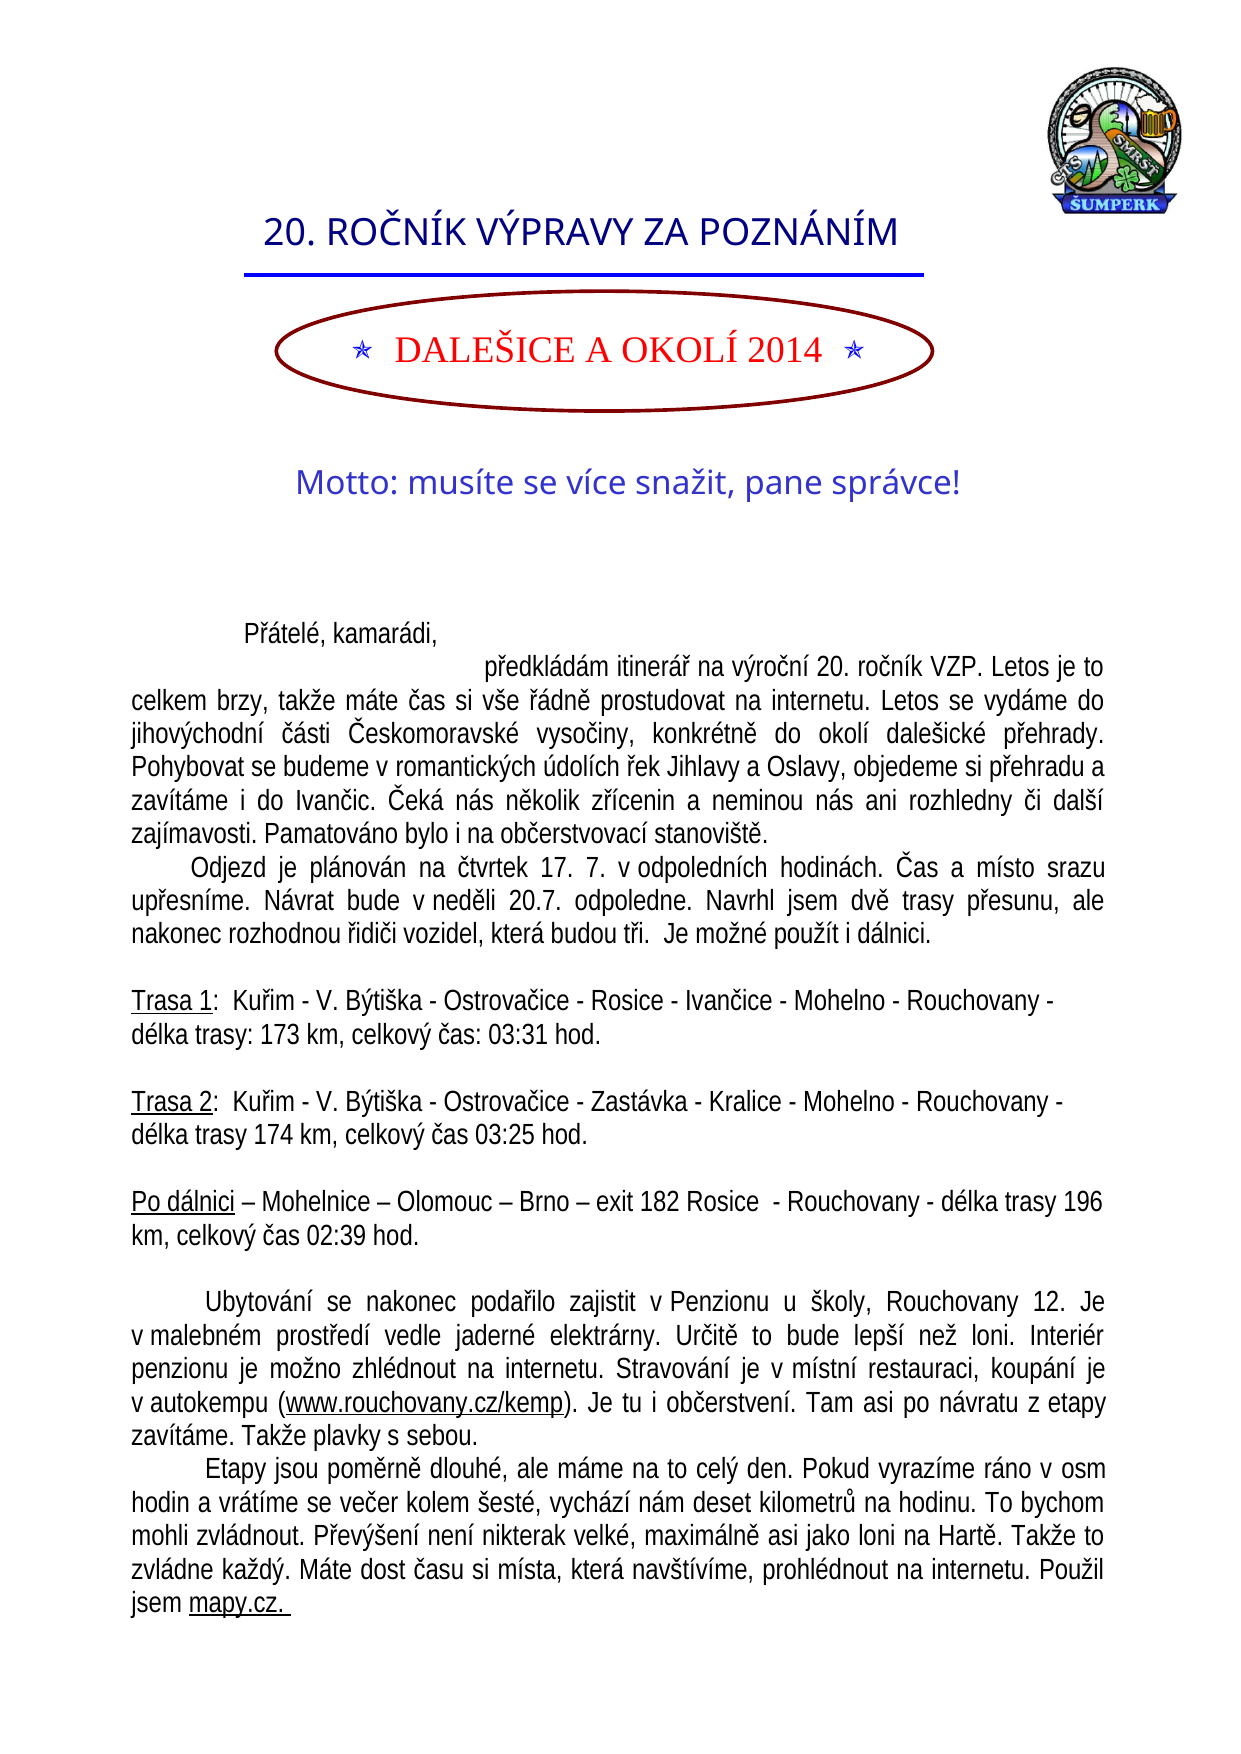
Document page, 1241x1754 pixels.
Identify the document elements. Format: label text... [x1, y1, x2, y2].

picture [1012, 66, 1219, 216]
text Přátelé, kamarádi, [131, 616, 1106, 649]
text Etapy jsou poměrně dlouhé, ale máme na to celý den. Pokud vyrazíme ráno v osm hodin a vrátíme se večer kolem šesté, vychází nám deset kilometrů na hodinu. To bychom mohli zvládnout. Převýšení není nikterak velké, maximálně asi jako loni na Hartě. Takže to zvládne každý. Máte dost času si místa, která navštívíme, prohlédnout na internetu. Použil jsem mapy.cz. [131, 1452, 1106, 1619]
text Trasa 1: Kuřim - V. Býtiška - Ostrovačice - Rosice - Ivančice - Mohelno - Rouchovany - délka trasy: 173 km, celkový čas: 03:31 hod. [131, 983, 1106, 1050]
text předkládám itinerář na výroční 20. ročník VZP. Letos je to celkem brzy, takže máte čas si vše řádně prostudovat na internetu. Letos se vydáme do jihovýchodní části Českomoravské vysočiny, konkrétně do okolí dalešické přehrady. Pohybovat se budeme v romantických údolích řek Jihlavy a Oslavy, objedeme si přehradu a zavítáme i do Ivančic. Čeká nás několik zřícenin a neminou nás ani rozhledny či další zajímavosti. Pamatováno bylo i na občerstvovací stanoviště. [131, 649, 1106, 850]
text Odjezd je plánován na čtvrtek 17. 7. v odpoledních hodinách. Čas a místo srazu upřesníme. Návrat bude v neděli 20.7. odpoledne. Navrhl jsem dvě trasy přesunu, ale nakonec rozhodnou řidiči vozidel, která budou tři. Je možné použít i dálnici. [131, 850, 1106, 950]
text Po dálnici – Mohelnice – Olomouc – Brno – exit 182 Rosice - Rouchovany - délka trasy 196 km, celkový čas 02:39 hod. [131, 1184, 1106, 1251]
text 20. ročník výpravy za poznáním [169, 206, 1106, 285]
text Trasa 2: Kuřim - V. Býtiška - Ostrovačice - Zastávka - Kralice - Mohelno - Rouchovany - délka trasy 174 km, celkový čas 03:25 hod. [131, 1084, 1106, 1151]
text Ubytování se nakonec podařilo zajistit v Penzionu u školy, Rouchovany 12. Je v malebném prostředí vedle jaderné elektrárny. Určitě to bude lepší než loni. Interiér penzionu je možno zhlédnout na internetu. Stravování je v místní restauraci, koupání je v autokempu (www.rouchovany.cz/kemp). Je tu i občerstvení. Tam asi po návratu z etapy zavítáme. Takže plavky s sebou. [131, 1284, 1106, 1452]
